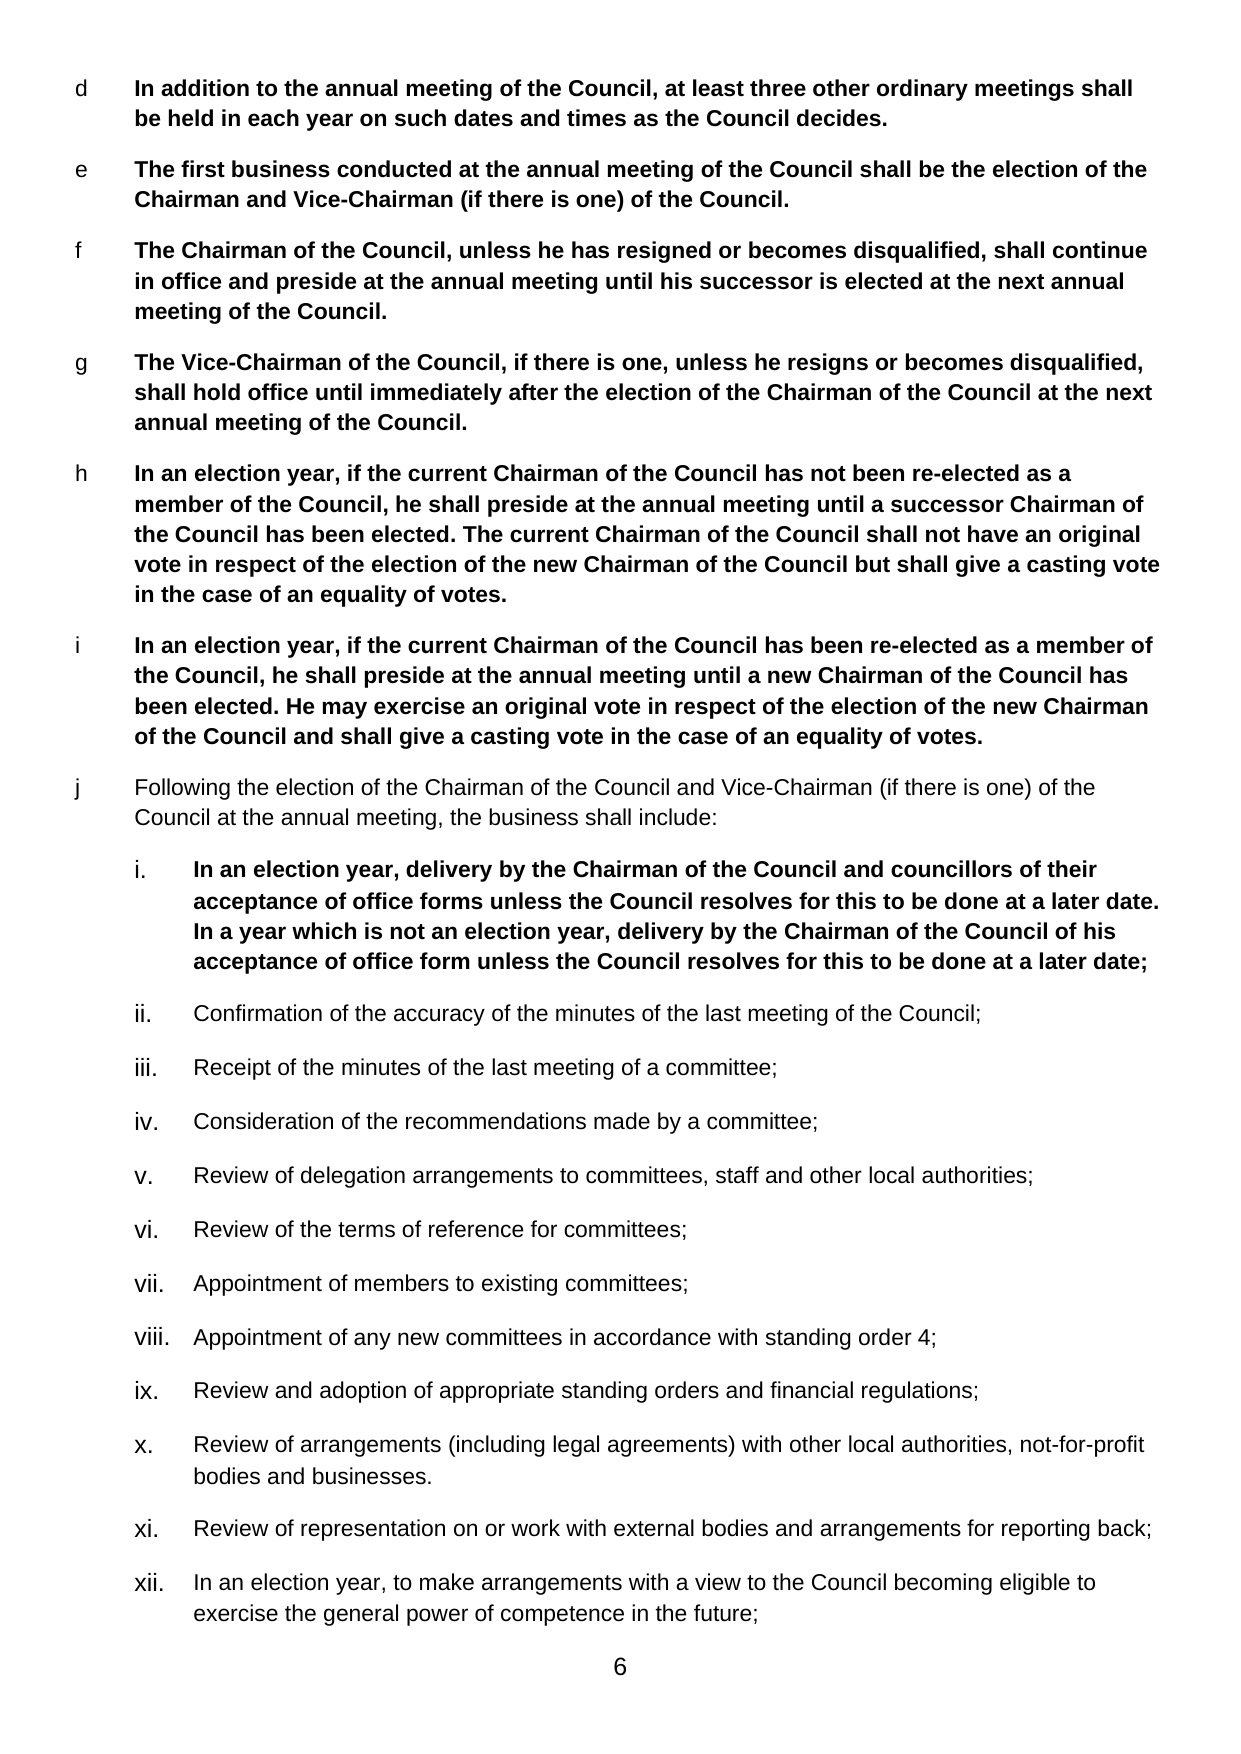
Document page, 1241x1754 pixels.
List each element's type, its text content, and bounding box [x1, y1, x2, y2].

list Appointment of any new committees in accordance with standing order 4; [134, 1322, 1165, 1351]
list In an election year, if the current Chairman of the Council has not been re-elected as a member of the Council, he shall preside at the annual meeting until a successor Chairman of the Council has been elected. The current Chairman of the Council shall not have an original vote in respect of the election of the new Chairman of the Council but shall give a casting vote in the case of an equality of votes. [75, 460, 1165, 608]
list Consideration of the recommendations made by a committee; [134, 1107, 1165, 1136]
list The Chairman of the Council, unless he has resigned or becomes disqualified, shall continue in office and preside at the annual meeting until his successor is elected at the next annual meeting of the Council. [75, 237, 1165, 324]
list Receipt of the minutes of the last meeting of a committee; [134, 1053, 1165, 1082]
list Review of the terms of reference for committees; [134, 1215, 1165, 1243]
list Confirmation of the accuracy of the minutes of the last meeting of the Council; [134, 999, 1165, 1028]
list Review of arrangements (including legal agreements) with other local authorities, not-for-profit bodies and businesses. [134, 1430, 1165, 1489]
list Following the election of the Chairman of the Council and Vice-Chairman (if there is one) of the Council at the annual meeting, the business shall include: [75, 774, 1165, 831]
list Appointment of members to existing committees; [134, 1268, 1165, 1297]
list In an election year, to make arrangements with a view to the Council becoming eligible to exercise the general power of competence in the future; [134, 1568, 1165, 1627]
list Review of representation on or work with external bodies and arrangements for reporting back; [134, 1514, 1165, 1542]
list The first business conducted at the annual meeting of the Council shall be the election of the Chairman and Vice-Chairman (if there is one) of the Council. [75, 156, 1165, 213]
list In an election year, if the current Chairman of the Council has been re-elected as a member of the Council, he shall preside at the annual meeting until a new Chairman of the Council has been elected. He may exercise an original vote in respect of the election of the new Chairman of the Council and shall give a casting vote in the case of an equality of votes. [75, 632, 1165, 749]
list In an election year, delivery by the Chairman of the Council and councillors of their acceptance of office forms unless the Council resolves for this to be done at a later date. In a year which is not an election year, delivery by the Chairman of the Council of his acceptance of office form unless the Council resolves for this to be done at a later date; [134, 855, 1165, 974]
list The Vice-Chairman of the Council, if there is one, unless he resigns or becomes disqualified, shall hold office until immediately after the election of the Chairman of the Council at the next annual meeting of the Council. [75, 349, 1165, 436]
list Review of delegation arrangements to committees, staff and other local authorities; [134, 1161, 1165, 1189]
list Review and adoption of appropriate standing orders and financial regulations; [134, 1376, 1165, 1405]
list In addition to the annual meeting of the Council, at least three other ordinary meetings shall be held in each year on such dates and times as the Council decides. [75, 75, 1165, 132]
